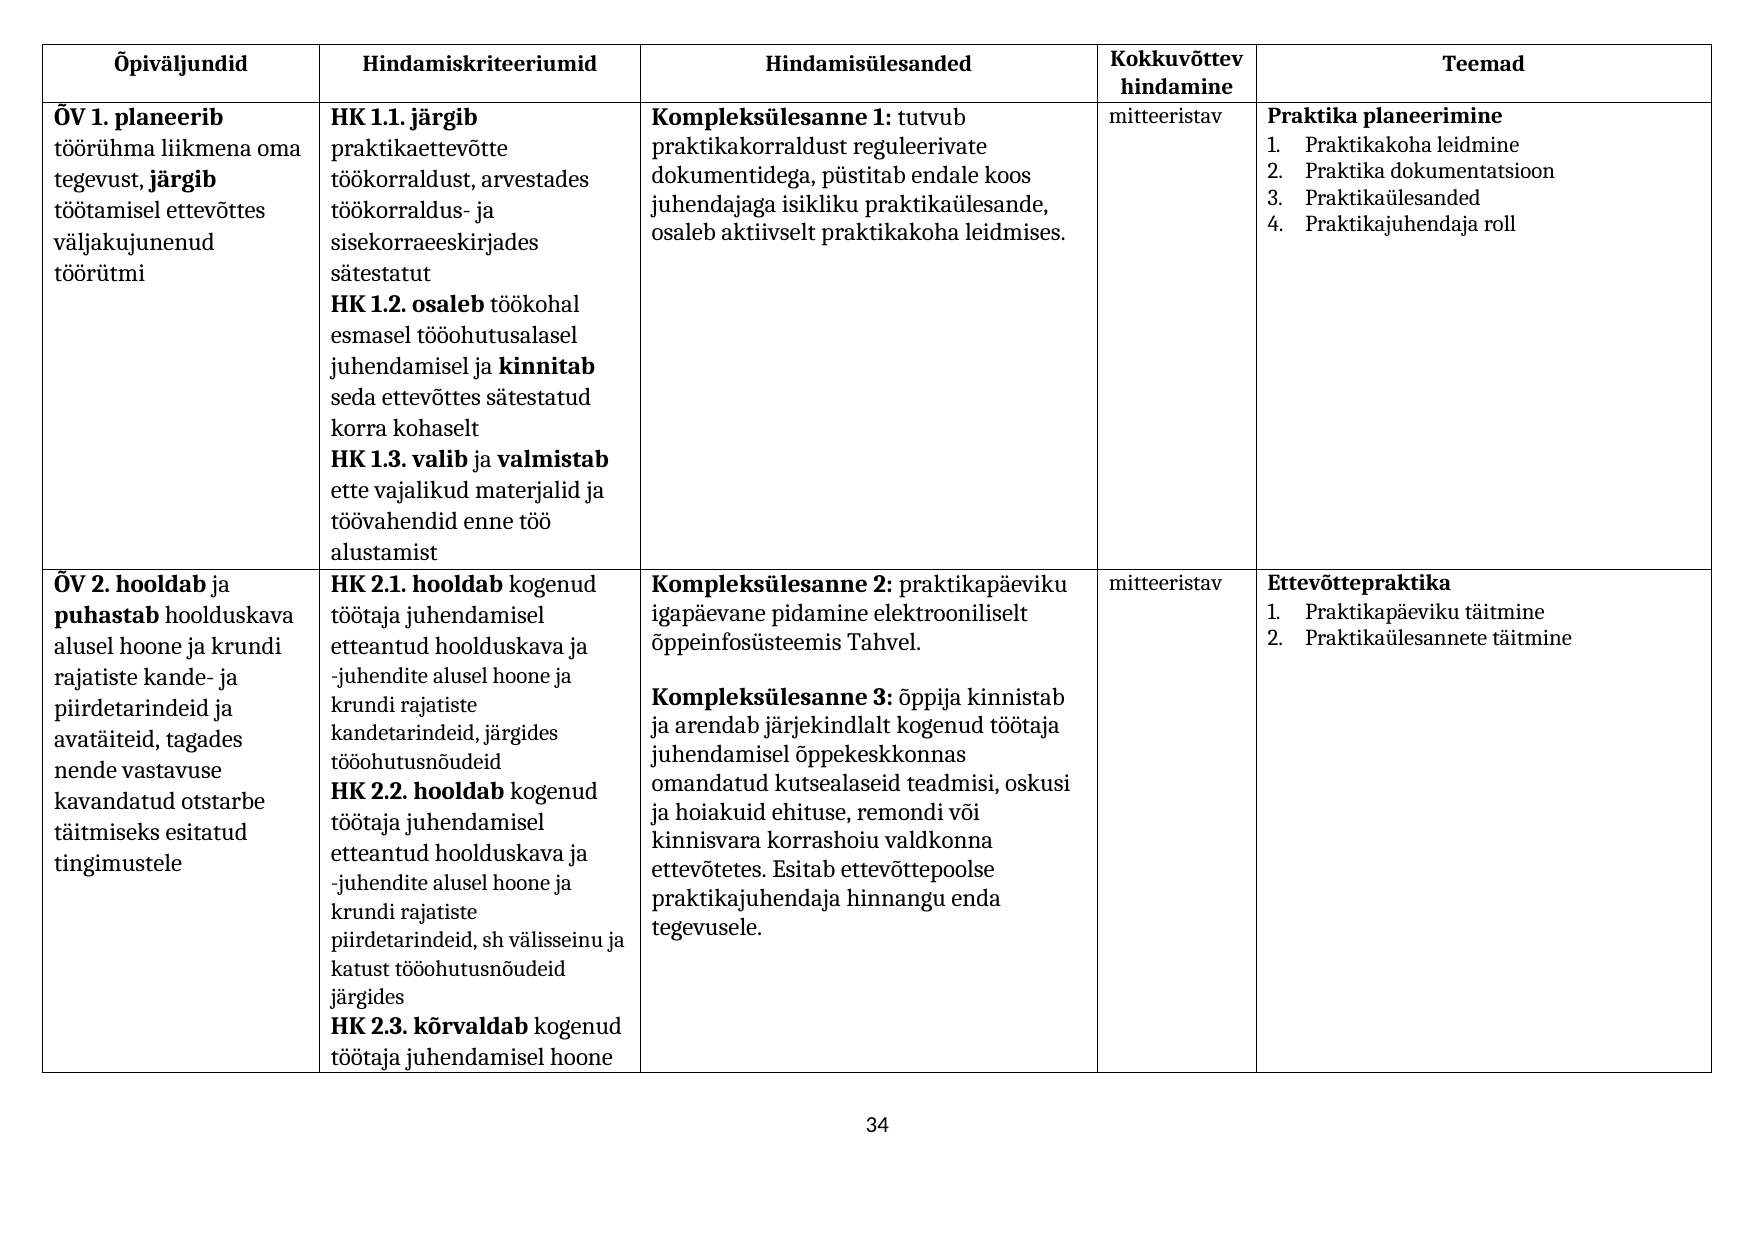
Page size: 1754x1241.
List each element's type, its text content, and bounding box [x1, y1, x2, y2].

table_cell mitteeristav [1098, 103, 1256, 569]
table_cell Teemad [1257, 45, 1711, 102]
table_cell mitteeristav [1098, 570, 1256, 1072]
table_cell Õpiväljundid [43, 45, 319, 102]
table_cell Hindamisülesanded [641, 45, 1097, 102]
table_cell Praktika planeerimine Praktikakoha leidmine Praktika dokumentatsioon Praktikaülesanded Praktikajuhendaja roll [1257, 103, 1711, 569]
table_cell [43, 570, 319, 1072]
table_cell ÕV 1. planeerib töörühma liikmena oma tegevust, järgib töötamisel ettevõttes väljakujunenud töörütmi [43, 103, 319, 569]
table_cell Hindamiskriteeriumid [320, 45, 640, 102]
table_cell Kompleksülesanne 1: tutvub praktikakorraldust reguleerivate dokumentidega, püstitab endale koos juhendajaga isikliku praktikaülesande, osaleb aktiivselt praktikakoha leidmises. [641, 103, 1097, 569]
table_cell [641, 570, 1097, 1072]
table_cell HK 1.1. järgib praktikaettevõtte töökorraldust, arvestades töökorraldus- ja sisekorraeeskirjades sätestatut HK 1.2. osaleb töökohal esmasel tööohutusalasel juhendamisel ja kinnitab seda ettevõttes sätestatud korra kohaselt HK 1.3. valib ja valmistab ette vajalikud materjalid ja töövahendid enne töö alustamist [320, 103, 640, 569]
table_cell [320, 570, 640, 1072]
table_cell Kokkuvõttev hindamine [1098, 45, 1256, 102]
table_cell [1257, 570, 1711, 1072]
